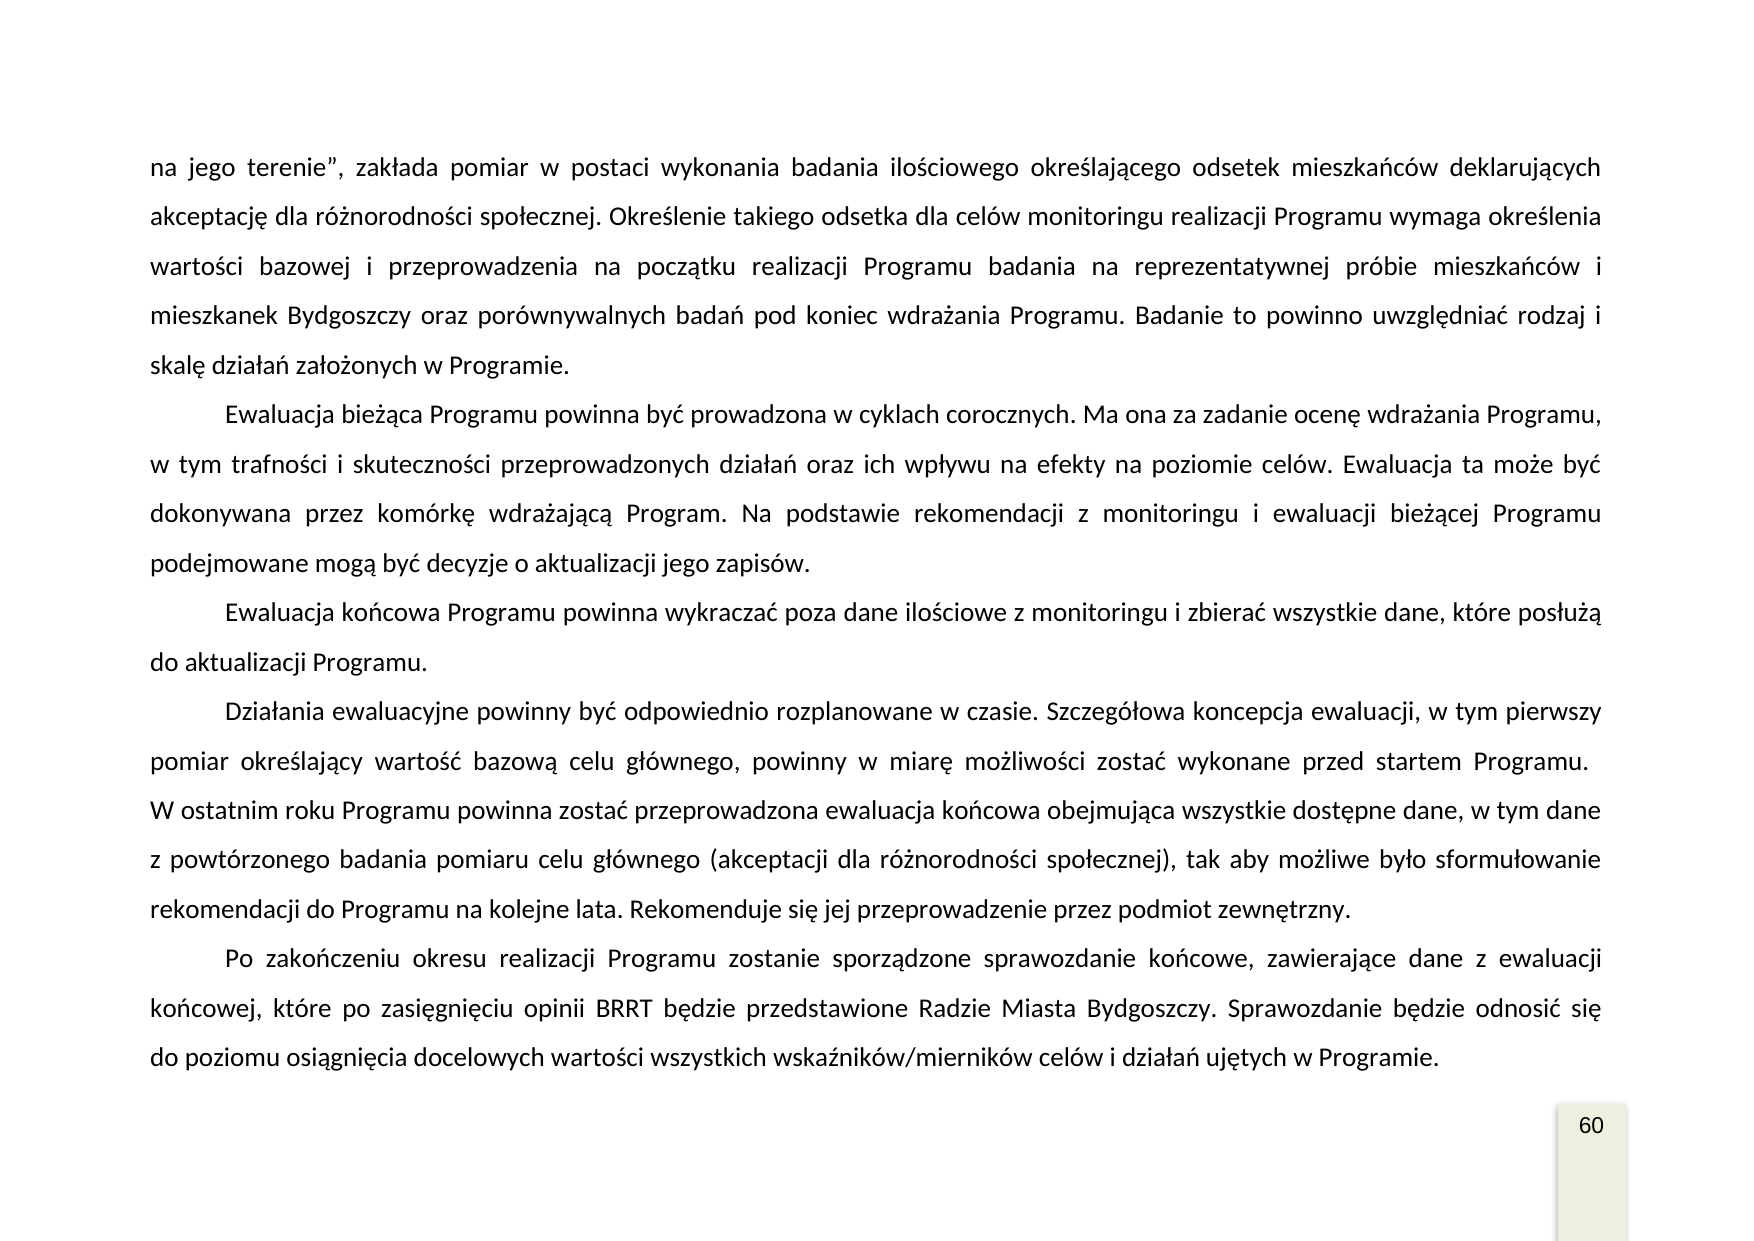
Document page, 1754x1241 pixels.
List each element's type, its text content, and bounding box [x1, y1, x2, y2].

text Ewaluacja bieżąca Programu powinna być prowadzona w cyklach corocznych. Ma ona za zadanie ocenę wdrażania Programu, w tym trafności i skuteczności przeprowadzonych działań oraz ich wpływu na efekty na poziomie celów. Ewaluacja ta może być dokonywana przez komórkę wdrażającą Program. Na podstawie rekomendacji z monitoringu i ewaluacji bieżącej Programu podejmowane mogą być decyzje o aktualizacji jego zapisów. [150, 397, 1604, 579]
text Po zakończeniu okresu realizacji Programu zostanie sporządzone sprawozdanie końcowe, zawierające dane z ewaluacji końcowej, które po zasięgnięciu opinii BRRT będzie przedstawione Radzie Miasta Bydgoszczy. Sprawozdanie będzie odnosić się do poziomu osiągnięcia docelowych wartości wszystkich wskaźników/mierników celów i działań ujętych w Programie. [150, 942, 1604, 1074]
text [150, 150, 1604, 381]
text Działania ewaluacyjne powinny być odpowiednio rozplanowane w czasie. Szczegółowa koncepcja ewaluacji, w tym pierwszy pomiar określający wartość bazową celu głównego, powinny w miarę możliwości zostać wykonane przed startem Programu. W ostatnim roku Programu powinna zostać przeprowadzona ewaluacja końcowa obejmująca wszystkie dostępne dane, w tym dane z powtórzonego badania pomiaru celu głównego (akceptacji dla różnorodności społecznej), tak aby możliwe było sformułowanie rekomendacji do Programu na kolejne lata. Rekomenduje się jej przeprowadzenie przez podmiot zewnętrzny. [150, 694, 1604, 925]
text Ewaluacja końcowa Programu powinna wykraczać poza dane ilościowe z monitoringu i zbierać wszystkie dane, które posłużą do aktualizacji Programu. [150, 595, 1604, 678]
